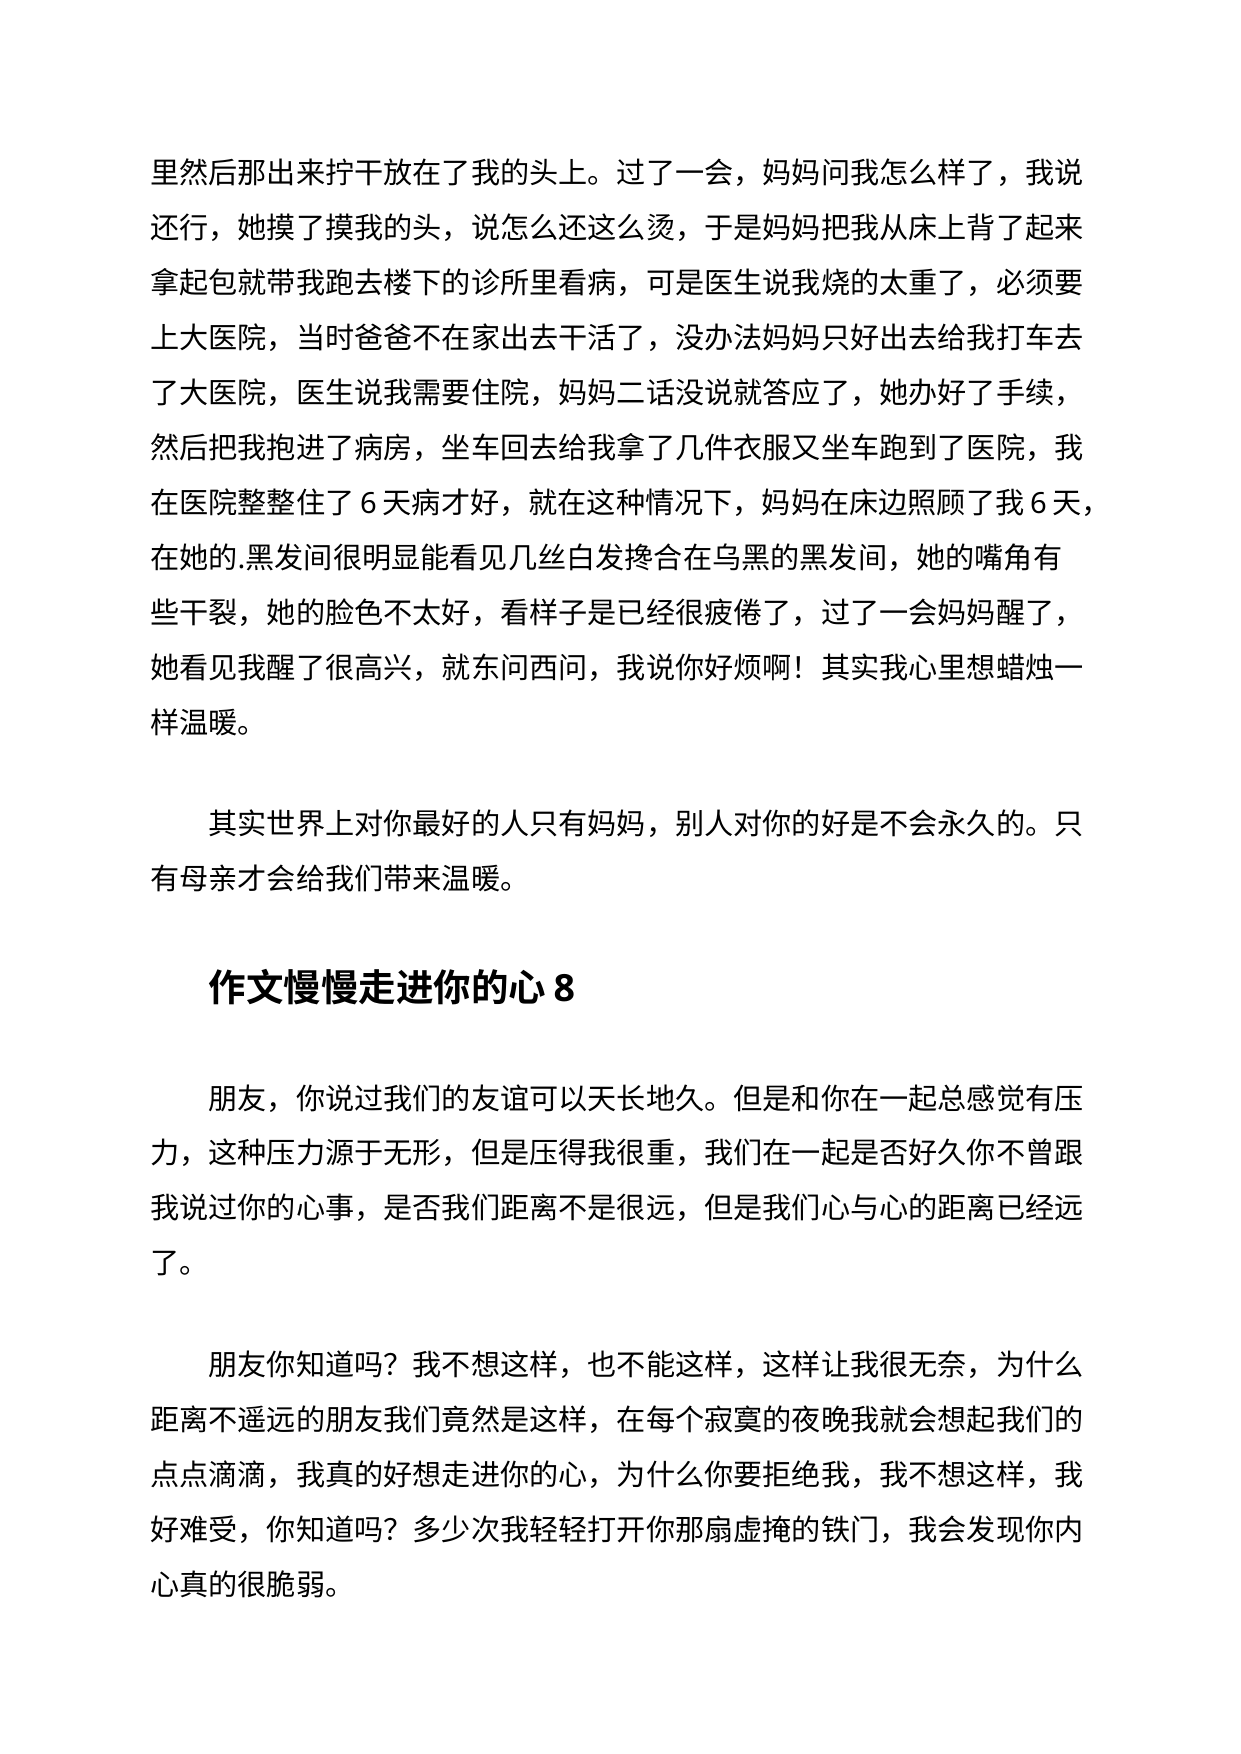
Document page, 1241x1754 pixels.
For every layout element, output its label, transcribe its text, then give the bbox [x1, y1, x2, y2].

text 朋友，你说过我们的友谊可以天长地久。但是和你在一起总感觉有压力，这种压力源于无形，但是压得我很重，我们在一起是否好久你不曾跟我说过你的心事，是否我们距离不是很远，但是我们心与心的距离已经远了。 [150, 1075, 1090, 1282]
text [150, 150, 1090, 741]
text 作文慢慢走进你的心8 [150, 958, 1090, 1012]
text 朋友你知道吗？我不想这样，也不能这样，这样让我很无奈，为什么距离不遥远的朋友我们竟然是这样，在每个寂寞的夜晚我就会想起我们的点点滴滴，我真的好想走进你的心，为什么你要拒绝我，我不想这样，我好难受，你知道吗？多少次我轻轻打开你那扇虚掩的铁门，我会发现你内心真的很脆弱。 [150, 1342, 1090, 1603]
text 其实世界上对你最好的人只有妈妈，别人对你的好是不会永久的。只有母亲才会给我们带来温暖。 [150, 801, 1090, 898]
